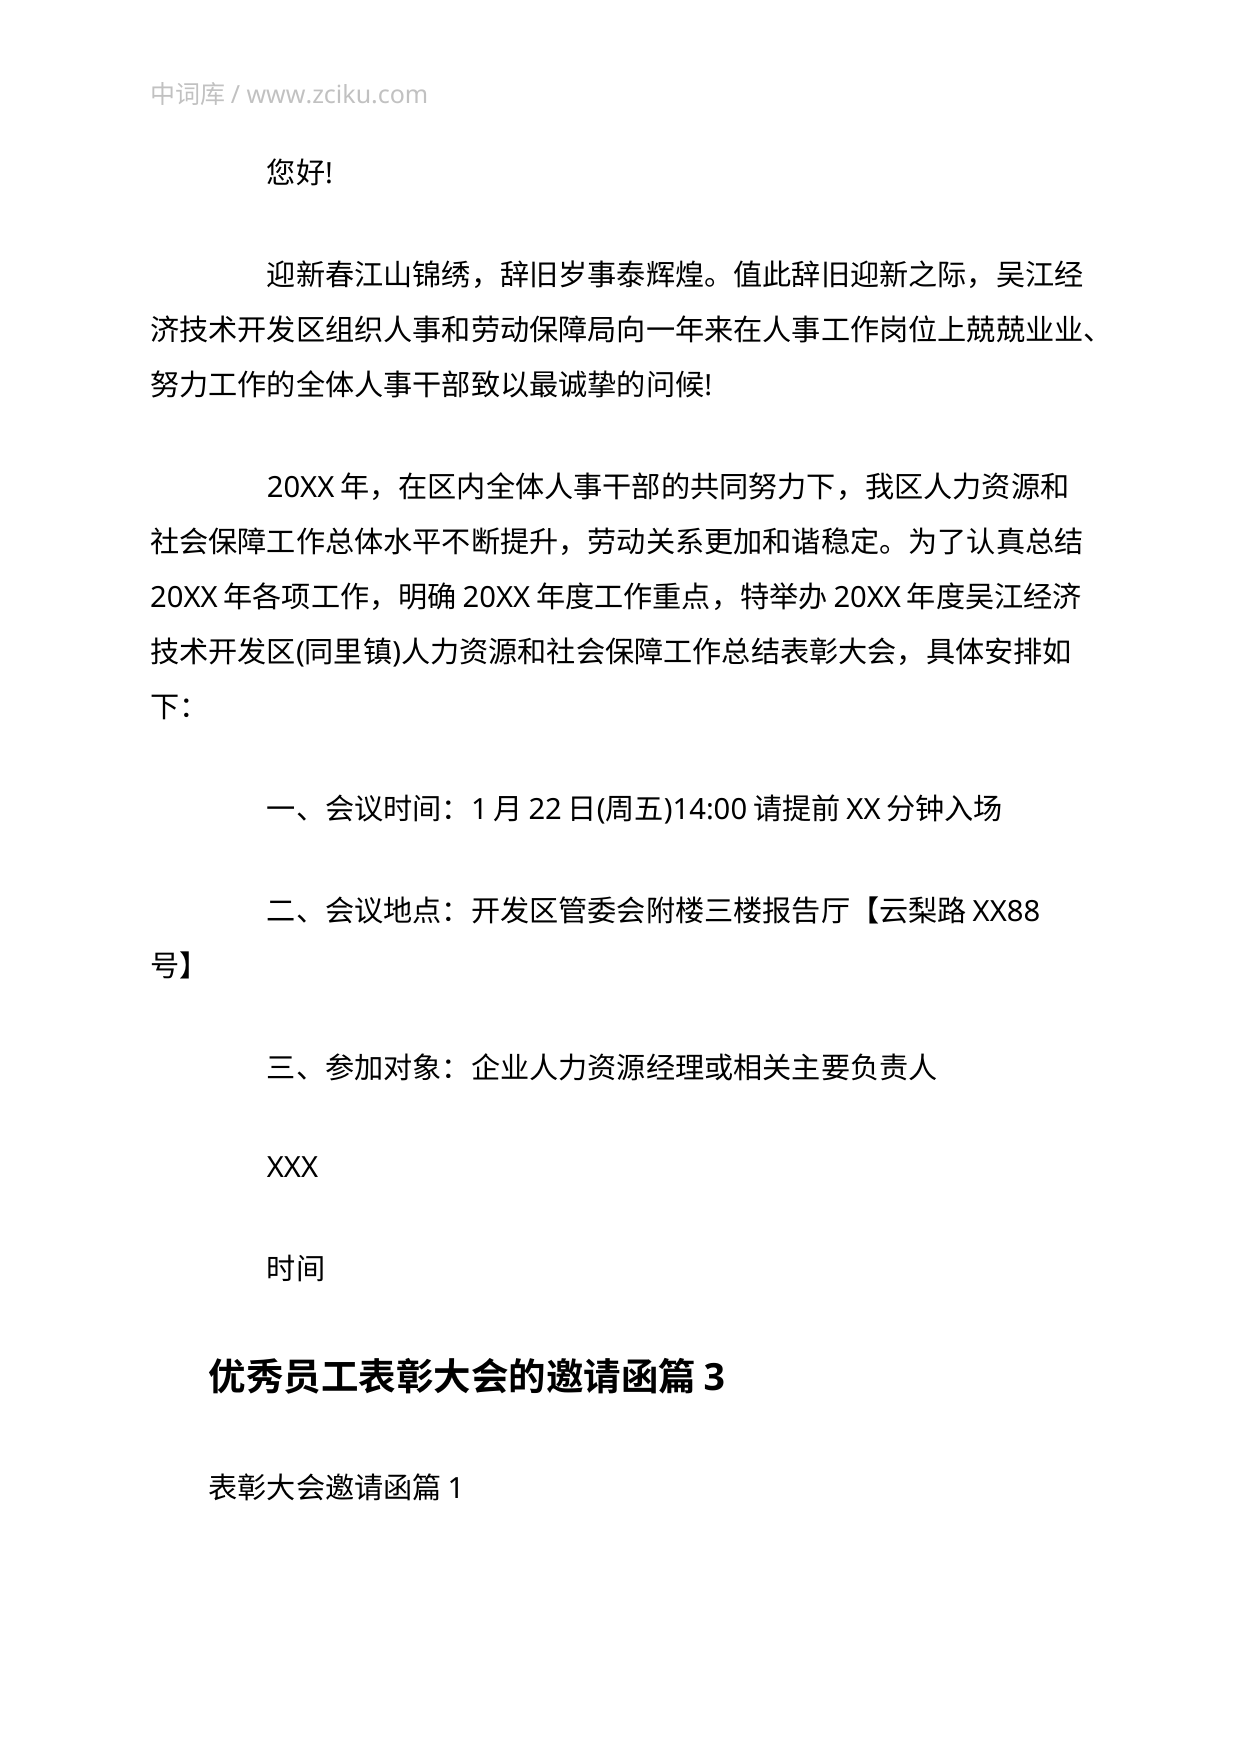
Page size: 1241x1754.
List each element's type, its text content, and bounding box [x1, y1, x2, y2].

text 您好! [150, 150, 1090, 192]
text XXX [150, 1146, 1090, 1186]
text 表彰大会邀请函篇1 [150, 1464, 1090, 1507]
text 迎新春江山锦绣，辞旧岁事泰辉煌。值此辞旧迎新之际，吴江经济技术开发区组织人事和劳动保障局向一年来在人事工作岗位上兢兢业业、努力工作的全体人事干部致以最诚挚的问候! [150, 252, 1090, 404]
text 20XX年，在区内全体人事干部的共同努力下，我区人力资源和社会保障工作总体水平不断提升，劳动关系更加和谐稳定。为了认真总结20XX年各项工作，明确20XX年度工作重点，特举办20XX年度吴江经济技术开发区(同里镇)人力资源和社会保障工作总结表彰大会，具体安排如下： [150, 464, 1090, 726]
text 一、会议时间：1月22日(周五)14:00请提前XX分钟入场 [150, 785, 1090, 828]
text 二、会议地点：开发区管委会附楼三楼报告厅【云梨路XX88号】 [150, 887, 1090, 985]
text 时间 [150, 1245, 1090, 1287]
text 三、参加对象：企业人力资源经理或相关主要负责人 [150, 1044, 1090, 1086]
text 优秀员工表彰大会的邀请函篇3 [150, 1347, 1090, 1401]
